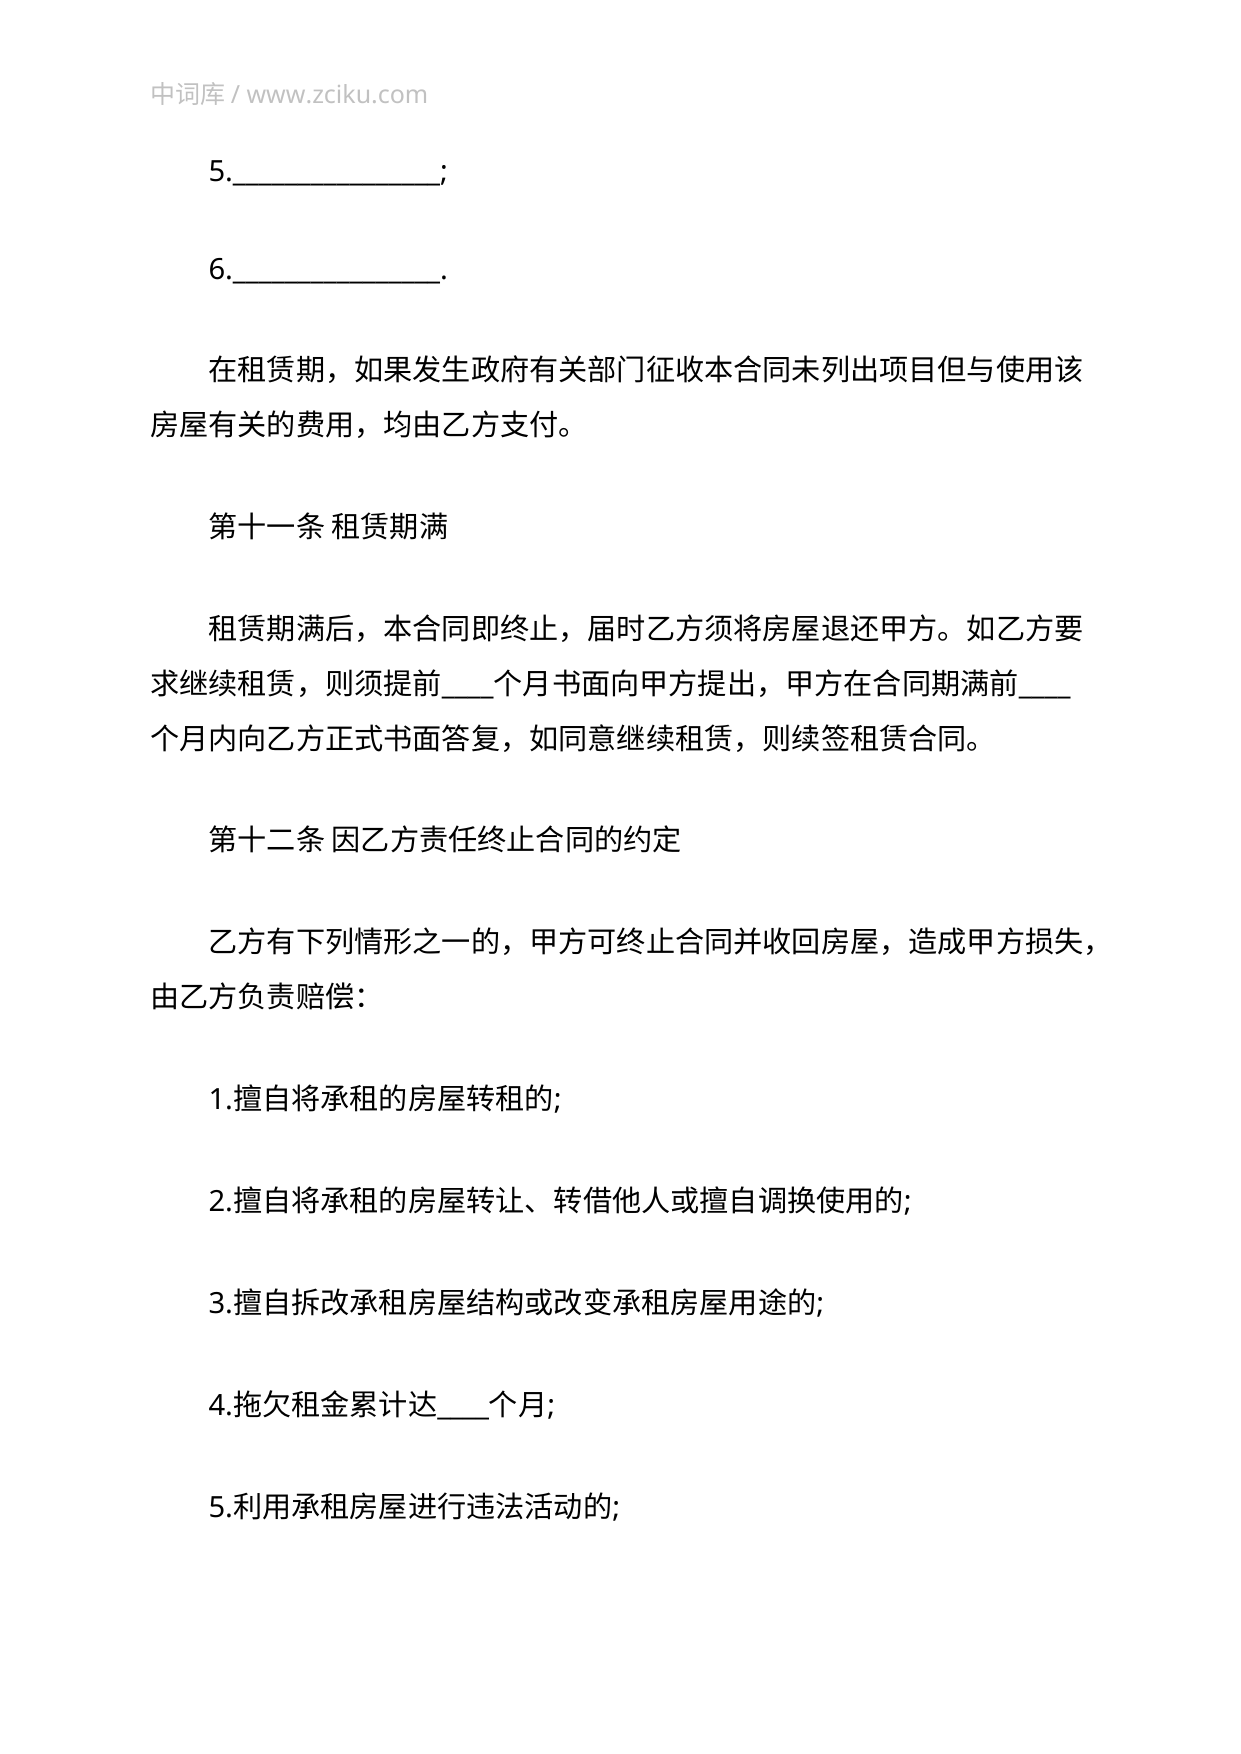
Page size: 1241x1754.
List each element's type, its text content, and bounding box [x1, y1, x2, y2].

text 1.擅自将承租的房屋转租的; [150, 1075, 1090, 1118]
text 5.利用承租房屋进行违法活动的; [150, 1483, 1090, 1526]
text 5.________________; [150, 150, 1090, 190]
text 6.________________. [150, 248, 1090, 288]
text 2.擅自将承租的房屋转让、转借他人或擅自调换使用的; [150, 1177, 1090, 1220]
text 乙方有下列情形之一的，甲方可终止合同并收回房屋，造成甲方损失，由乙方负责赔偿： [150, 919, 1090, 1016]
text 在租赁期，如果发生政府有关部门征收本合同未列出项目但与使用该房屋有关的费用，均由乙方支付。 [150, 347, 1090, 444]
text 租赁期满后，本合同即终止，届时乙方须将房屋退还甲方。如乙方要求继续租赁，则须提前____个月书面向甲方提出，甲方在合同期满前____个月内向乙方正式书面答复，如同意继续租赁，则续签租赁合同。 [150, 605, 1090, 757]
text 3.擅自拆改承租房屋结构或改变承租房屋用途的; [150, 1279, 1090, 1322]
text 第十二条 因乙方责任终止合同的约定 [150, 817, 1090, 859]
text 4.拖欠租金累计达____个月; [150, 1381, 1090, 1424]
text 第十一条 租赁期满 [150, 503, 1090, 546]
